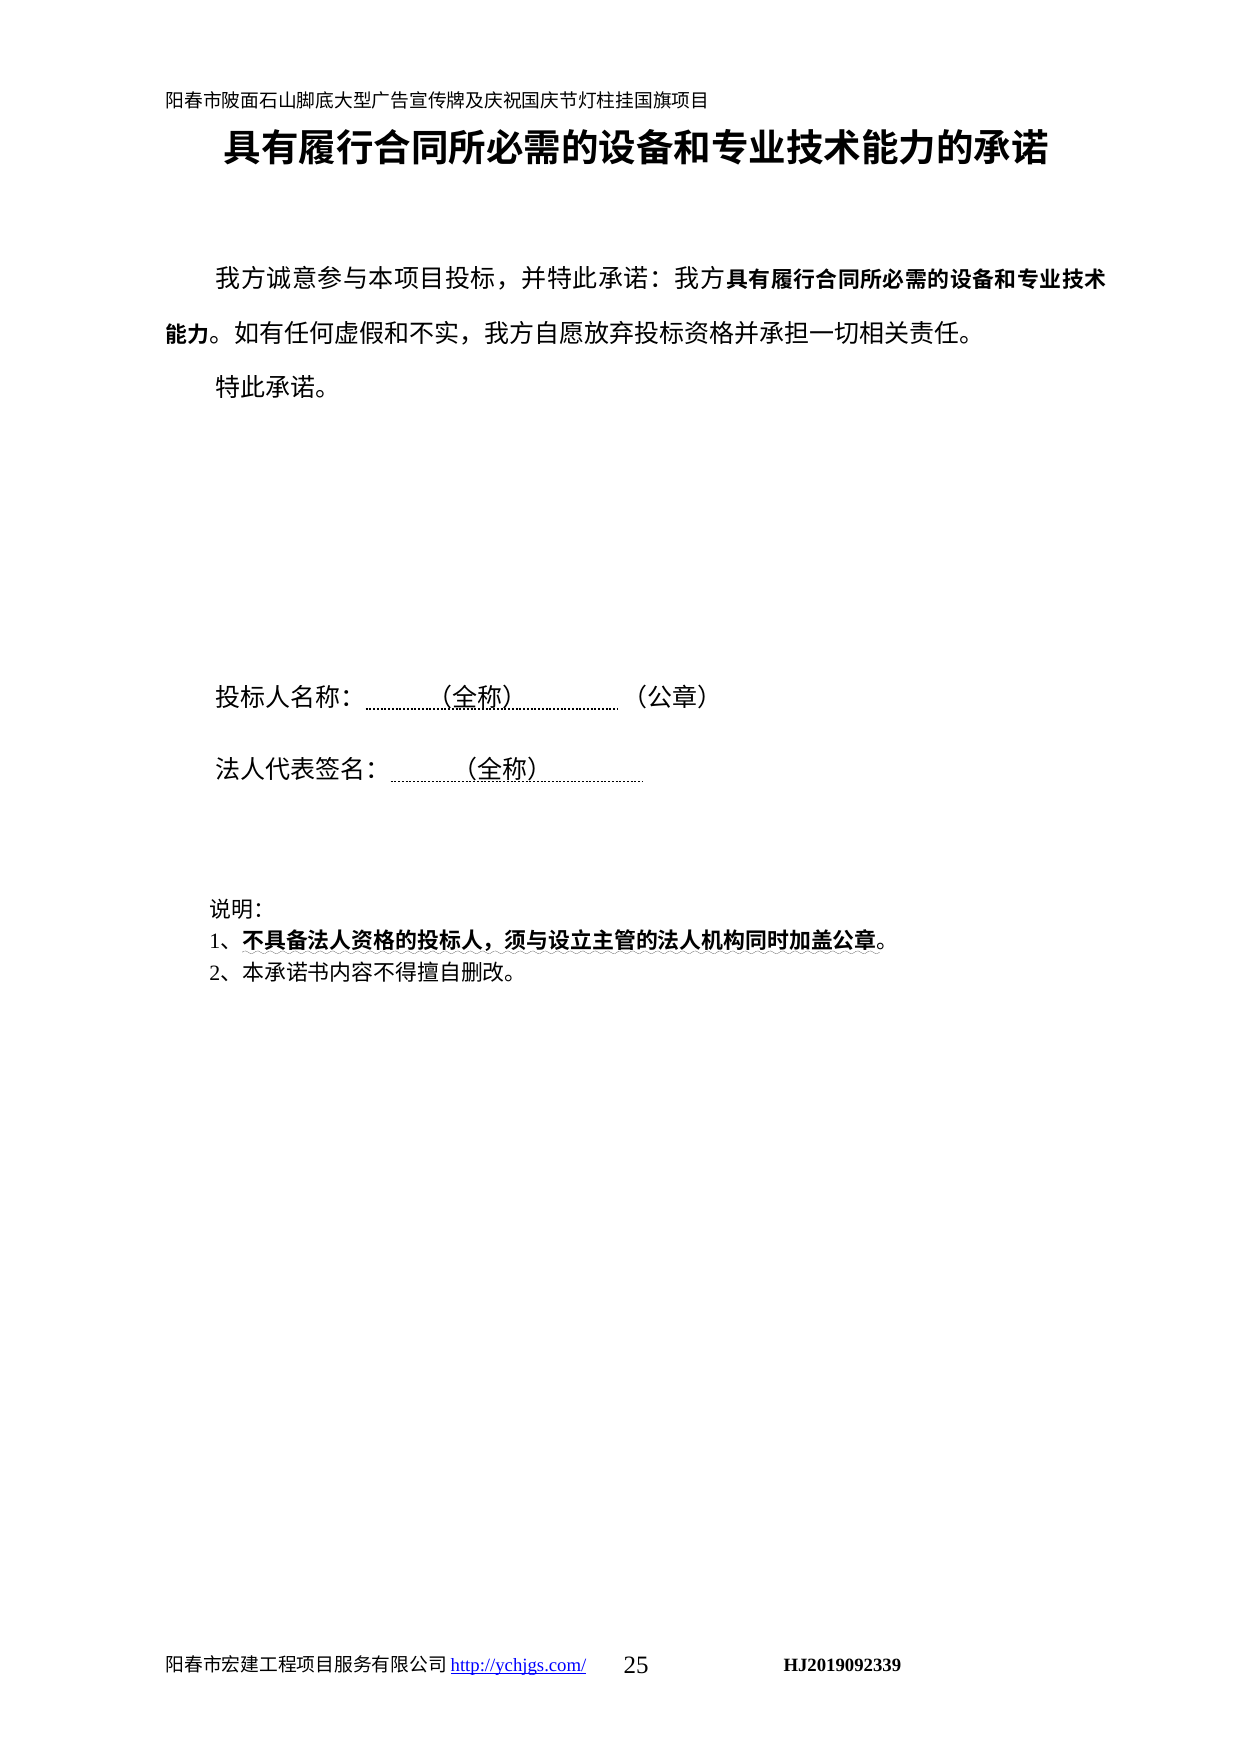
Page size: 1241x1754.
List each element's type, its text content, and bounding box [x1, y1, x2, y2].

list 本承诺书内容不得擅自删改。 [209, 955, 1106, 987]
text 法人代表签名： （全称） [165, 749, 1106, 786]
text 特此承诺。 [165, 367, 1106, 404]
list 不具备法人资格的投标人，须与设立主管的法人机构同时加盖公章。 [209, 923, 1106, 955]
text 具有履行合同所必需的设备和专业技术能力的承诺 [165, 118, 1106, 172]
text 我方诚意参与本项目投标，并特此承诺：我方具有履行合同所必需的设备和专业技术能力。如有任何虚假和不实，我方自愿放弃投标资格并承担一切相关责任。 [165, 259, 1106, 349]
text 投标人名称： （全称） （公章） [165, 677, 1106, 713]
text 说明： [209, 892, 1068, 923]
